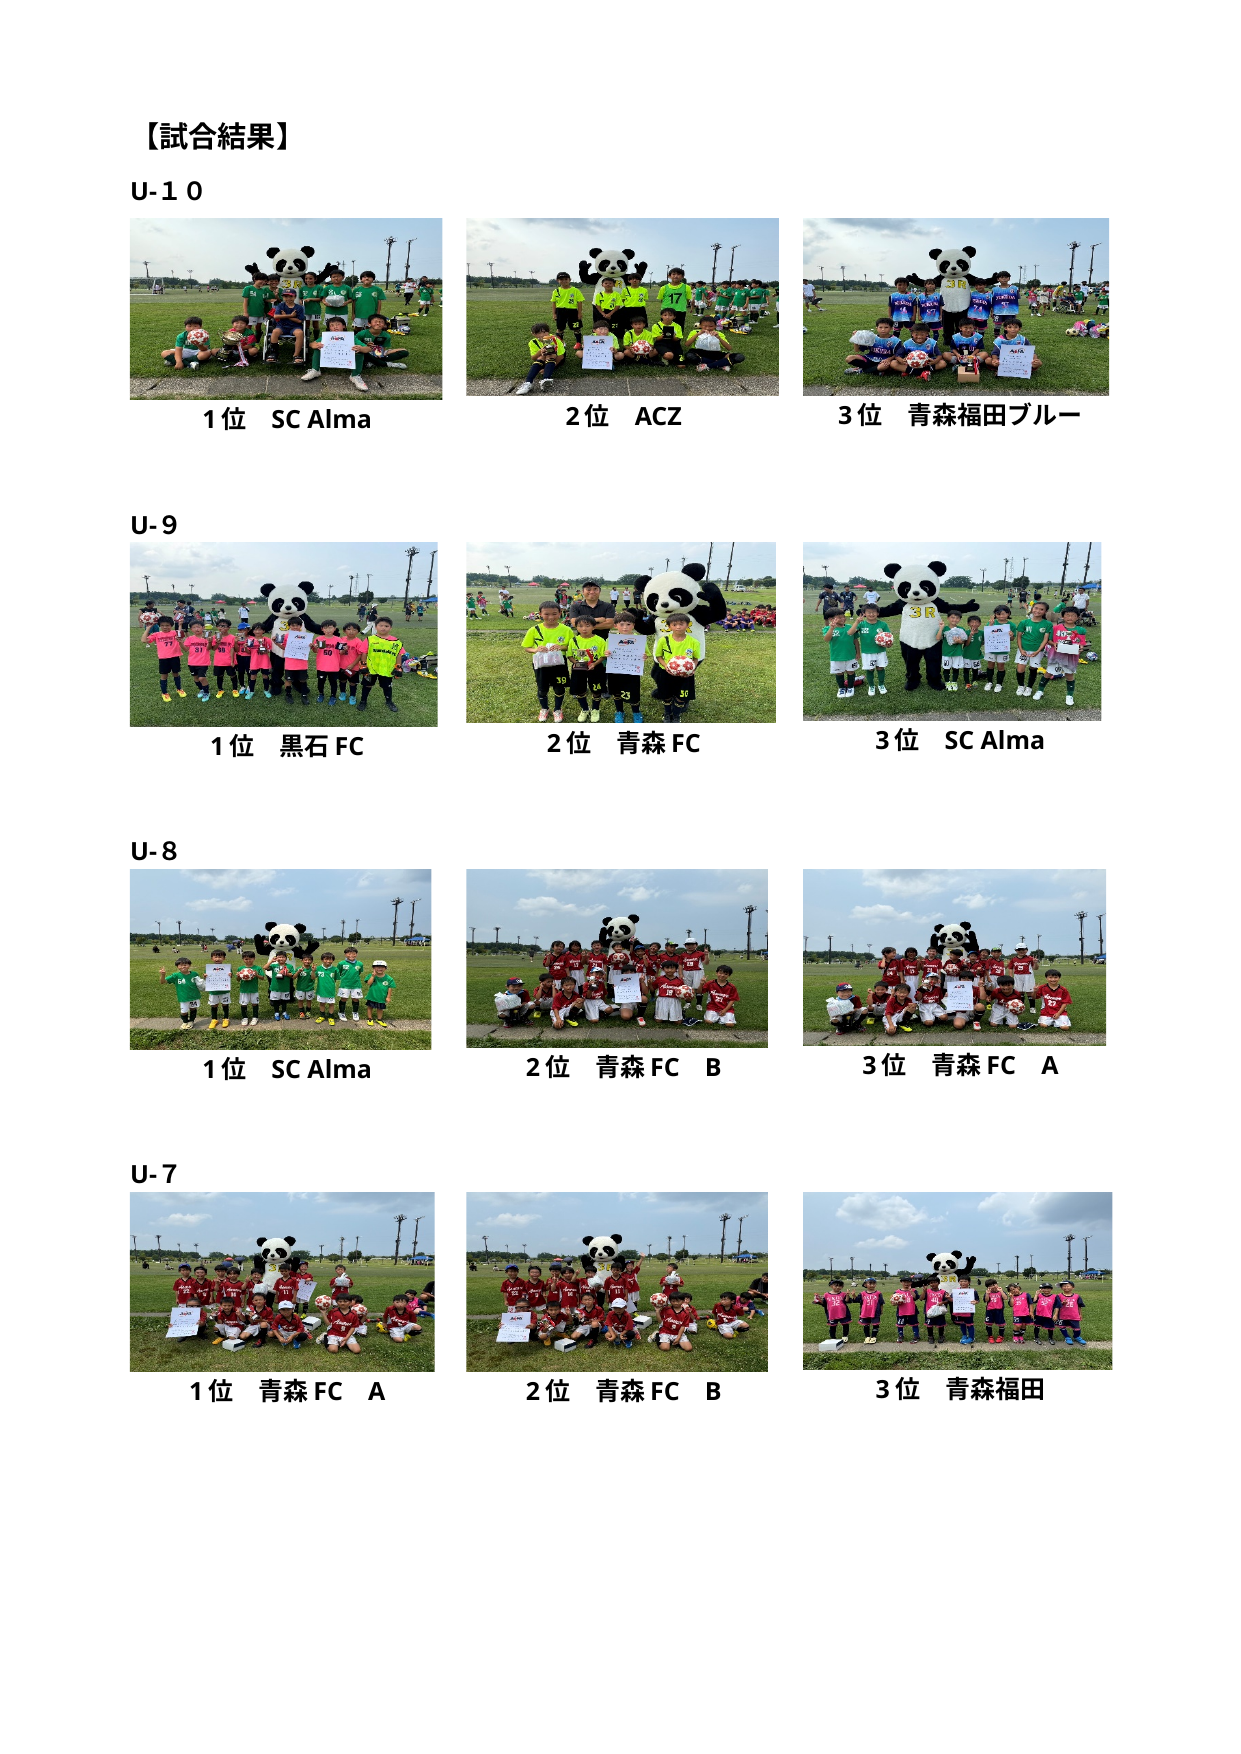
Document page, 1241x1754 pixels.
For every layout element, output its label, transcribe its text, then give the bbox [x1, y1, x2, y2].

table_cell 1位 青森FC A [119, 1192, 455, 1442]
picture [803, 218, 1110, 396]
table_cell 1位 SC Alma [119, 869, 455, 1154]
picture [803, 542, 1102, 721]
table_cell 1位 SC Alma [119, 218, 455, 504]
picture [129, 869, 432, 1050]
table_cell 1位 黒石FC [119, 543, 455, 831]
picture [466, 542, 776, 723]
table_cell 3位 SC Alma [792, 543, 1128, 831]
table_cell U-１０ [119, 171, 1133, 217]
table_cell 3位 青森福田 [792, 1192, 1128, 1442]
table_cell 2位 青森FC [456, 543, 791, 831]
picture [803, 1192, 1113, 1370]
picture [466, 218, 779, 396]
picture [129, 1192, 435, 1372]
table_cell U-９ [119, 505, 1133, 542]
table_cell U-８ [119, 832, 1133, 868]
table_cell 2位 青森FC B [456, 869, 791, 1154]
table_cell U-７ [119, 1155, 1133, 1191]
picture [803, 869, 1107, 1046]
table_header 【試合結果】 [119, 113, 1133, 170]
picture [129, 542, 438, 727]
picture [466, 1192, 768, 1372]
picture [129, 218, 443, 400]
picture [466, 869, 768, 1048]
table_cell 3位 青森FC A [792, 869, 1128, 1154]
table_cell 2位 ACZ [456, 218, 791, 504]
table_cell 2位 青森FC B [456, 1192, 791, 1442]
table_cell 3位 青森福田ブルー [792, 218, 1128, 504]
